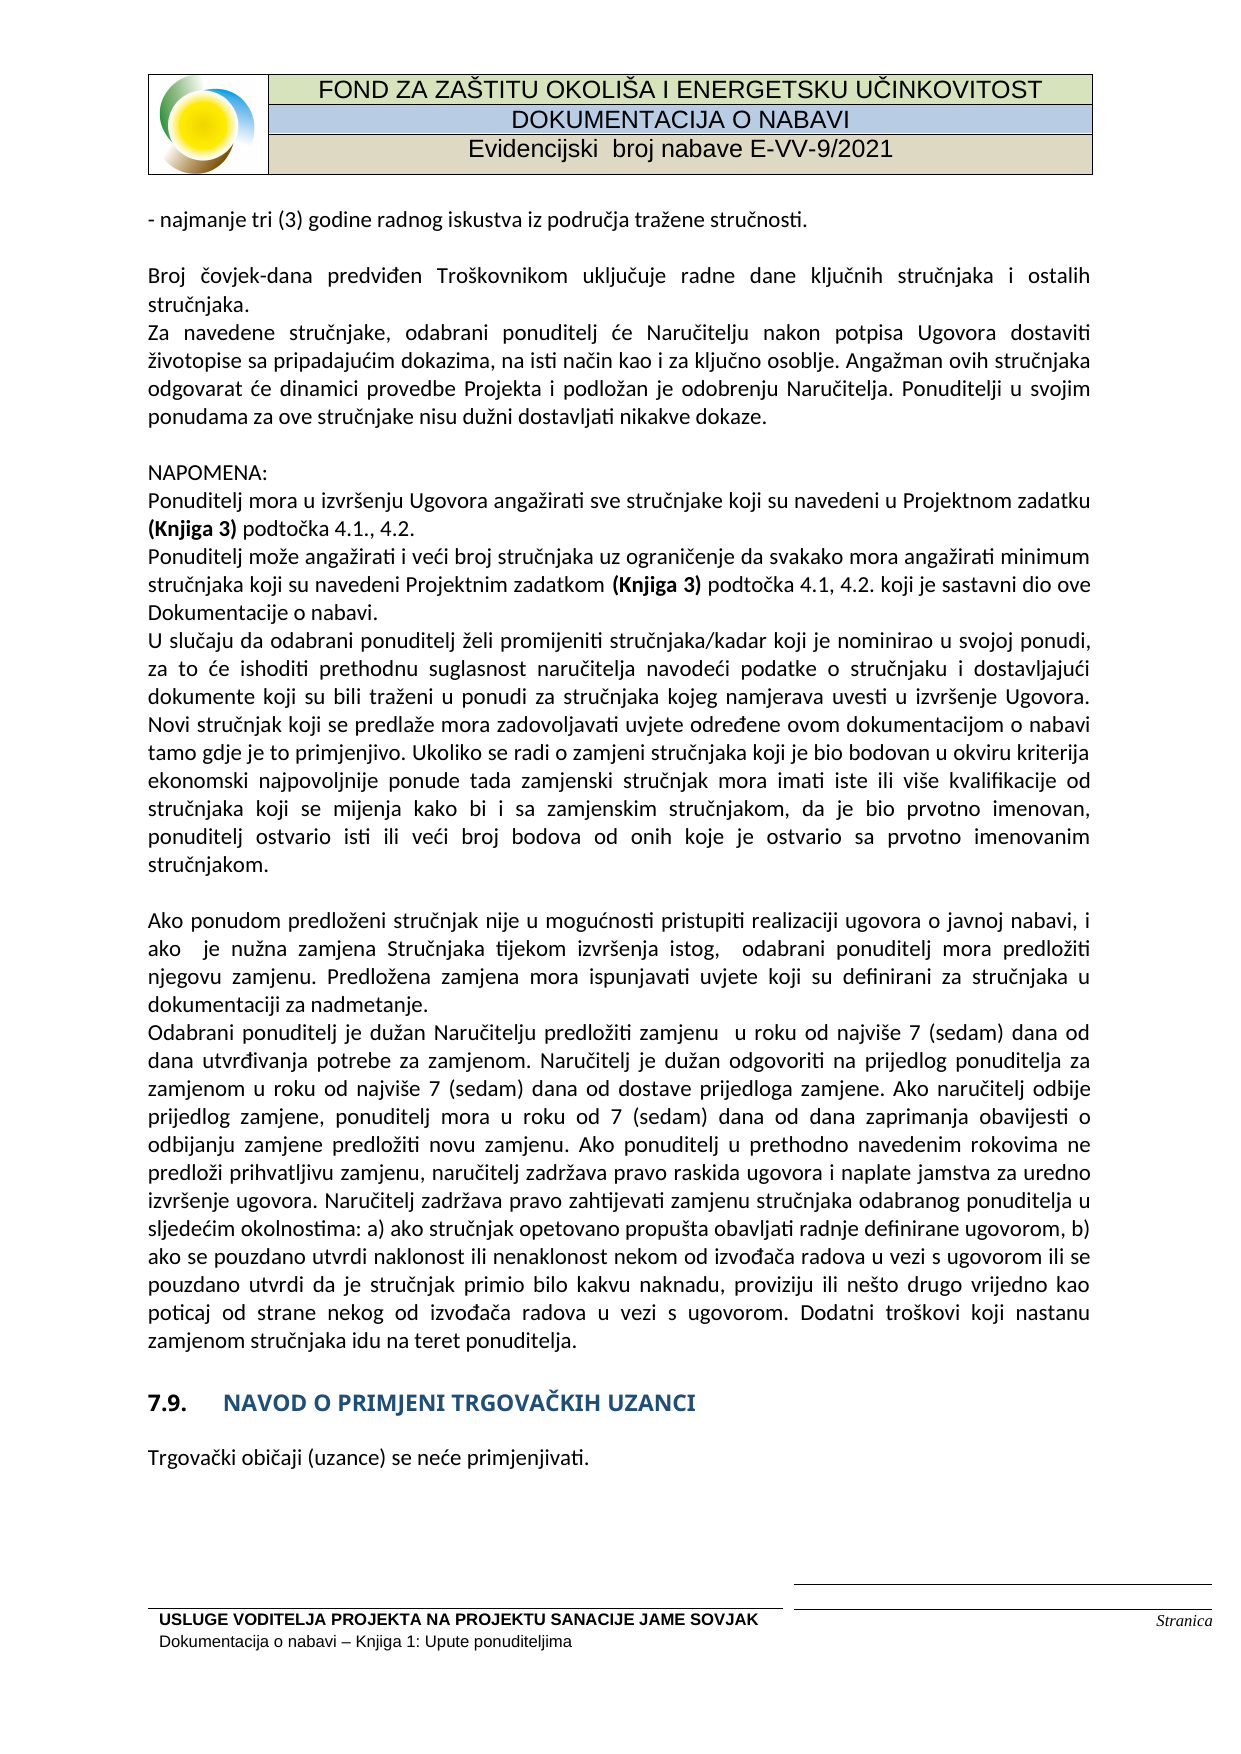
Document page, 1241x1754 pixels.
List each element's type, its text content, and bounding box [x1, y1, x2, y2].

text Ponuditelj može angažirati i veći broj stručnjaka uz ograničenje da svakako mora angažirati minimum stručnjaka koji su navedeni Projektnim zadatkom (Knjiga 3) podtočka 4.1, 4.2. koji je sastavni dio ove Dokumentacije o nabavi. [148, 542, 1092, 626]
text Za navedene stručnjake, odabrani ponuditelj će Naručitelju nakon potpisa Ugovora dostaviti životopise sa pripadajućim dokazima, na isti način kao i za ključno osoblje. Angažman ovih stručnjaka odgovarat će dinamici provedbe Projekta i podložan je odobrenju Naručitelja. Ponuditelji u svojim ponudama za ove stručnjake nisu dužni dostavljati nikakve dokaze. [148, 318, 1092, 430]
text Ponuditelj mora u izvršenju Ugovora angažirati sve stručnjake koji su navedeni u Projektnom zadatku (Knjiga 3) podtočka 4.1., 4.2. [148, 486, 1092, 542]
text Trgovački običaji (uzance) se neće primjenjivati. [148, 1443, 1092, 1471]
text Odabrani ponuditelj je dužan Naručitelju predložiti zamjenu u roku od najviše 7 (sedam) dana od dana utvrđivanja potrebe za zamjenom. Naručitelj je dužan odgovoriti na prijedlog ponuditelja za zamjenom u roku od najviše 7 (sedam) dana od dostave prijedloga zamjene. Ako naručitelj odbije prijedlog zamjene, ponuditelj mora u roku od 7 (sedam) dana od dana zaprimanja obavijesti o odbijanju zamjene predložiti novu zamjenu. Ako ponuditelj u prethodno navedenim rokovima ne predloži prihvatljivu zamjenu, naručitelj zadržava pravo raskida ugovora i naplate jamstva za uredno izvršenje ugovora. Naručitelj zadržava pravo zahtijevati zamjenu stručnjaka odabranog ponuditelja u sljedećim okolnostima: a) ako stručnjak opetovano propušta obavljati radnje definirane ugovorom, b) ako se pouzdano utvrdi naklonost ili nenaklonost nekom od izvođača radova u vezi s ugovorom ili se pouzdano utvrdi da je stručnjak primio bilo kakvu naknadu, proviziju ili nešto drugo vrijedno kao poticaj od strane nekog od izvođača radova u vezi s ugovorom. Dodatni troškovi koji nastanu zamjenom stručnjaka idu na teret ponuditelja. [148, 1018, 1092, 1354]
text NAPOMENA: [148, 458, 1092, 486]
picture [159, 75, 255, 174]
text U slučaju da odabrani ponuditelj želi promijeniti stručnjaka/kadar koji je nominirao u svojoj ponudi, za to će ishoditi prethodnu suglasnost naručitelja navodeći podatke o stručnjaku i dostavljajući dokumente koji su bili traženi u ponudi za stručnjaka kojeg namjerava uvesti u izvršenje Ugovora. Novi stručnjak koji se predlaže mora zadovoljavati uvjete određene ovom dokumentacijom o nabavi tamo gdje je to primjenjivo. Ukoliko se radi o zamjeni stručnjaka koji je bio bodovan u okviru kriterija ekonomski najpovoljnije ponude tada zamjenski stručnjak mora imati iste ili više kvalifikacije od stručnjaka koji se mijenja kako bi i sa zamjenskim stručnjakom, da je bio prvotno imenovan, ponuditelj ostvario isti ili veći broj bodova od onih koje je ostvario sa prvotno imenovanim stručnjakom. [148, 626, 1092, 878]
text - najmanje tri (3) godine radnog iskustva iz područja tražene stručnosti. [148, 206, 1092, 234]
subtitle NAVOD O PRIMJENI TRGOVAČKIH UZANCI [148, 1387, 1092, 1418]
text Broj čovjek-dana predviđen Troškovnikom uključuje radne dane ključnih stručnjaka i ostalih stručnjaka. [148, 262, 1092, 318]
text Ako ponudom predloženi stručnjak nije u mogućnosti pristupiti realizaciji ugovora o javnoj nabavi, i ako je nužna zamjena Stručnjaka tijekom izvršenja istog, odabrani ponuditelj mora predložiti njegovu zamjenu. Predložena zamjena mora ispunjavati uvjete koji su definirani za stručnjaka u dokumentaciji za nadmetanje. [148, 906, 1092, 1018]
